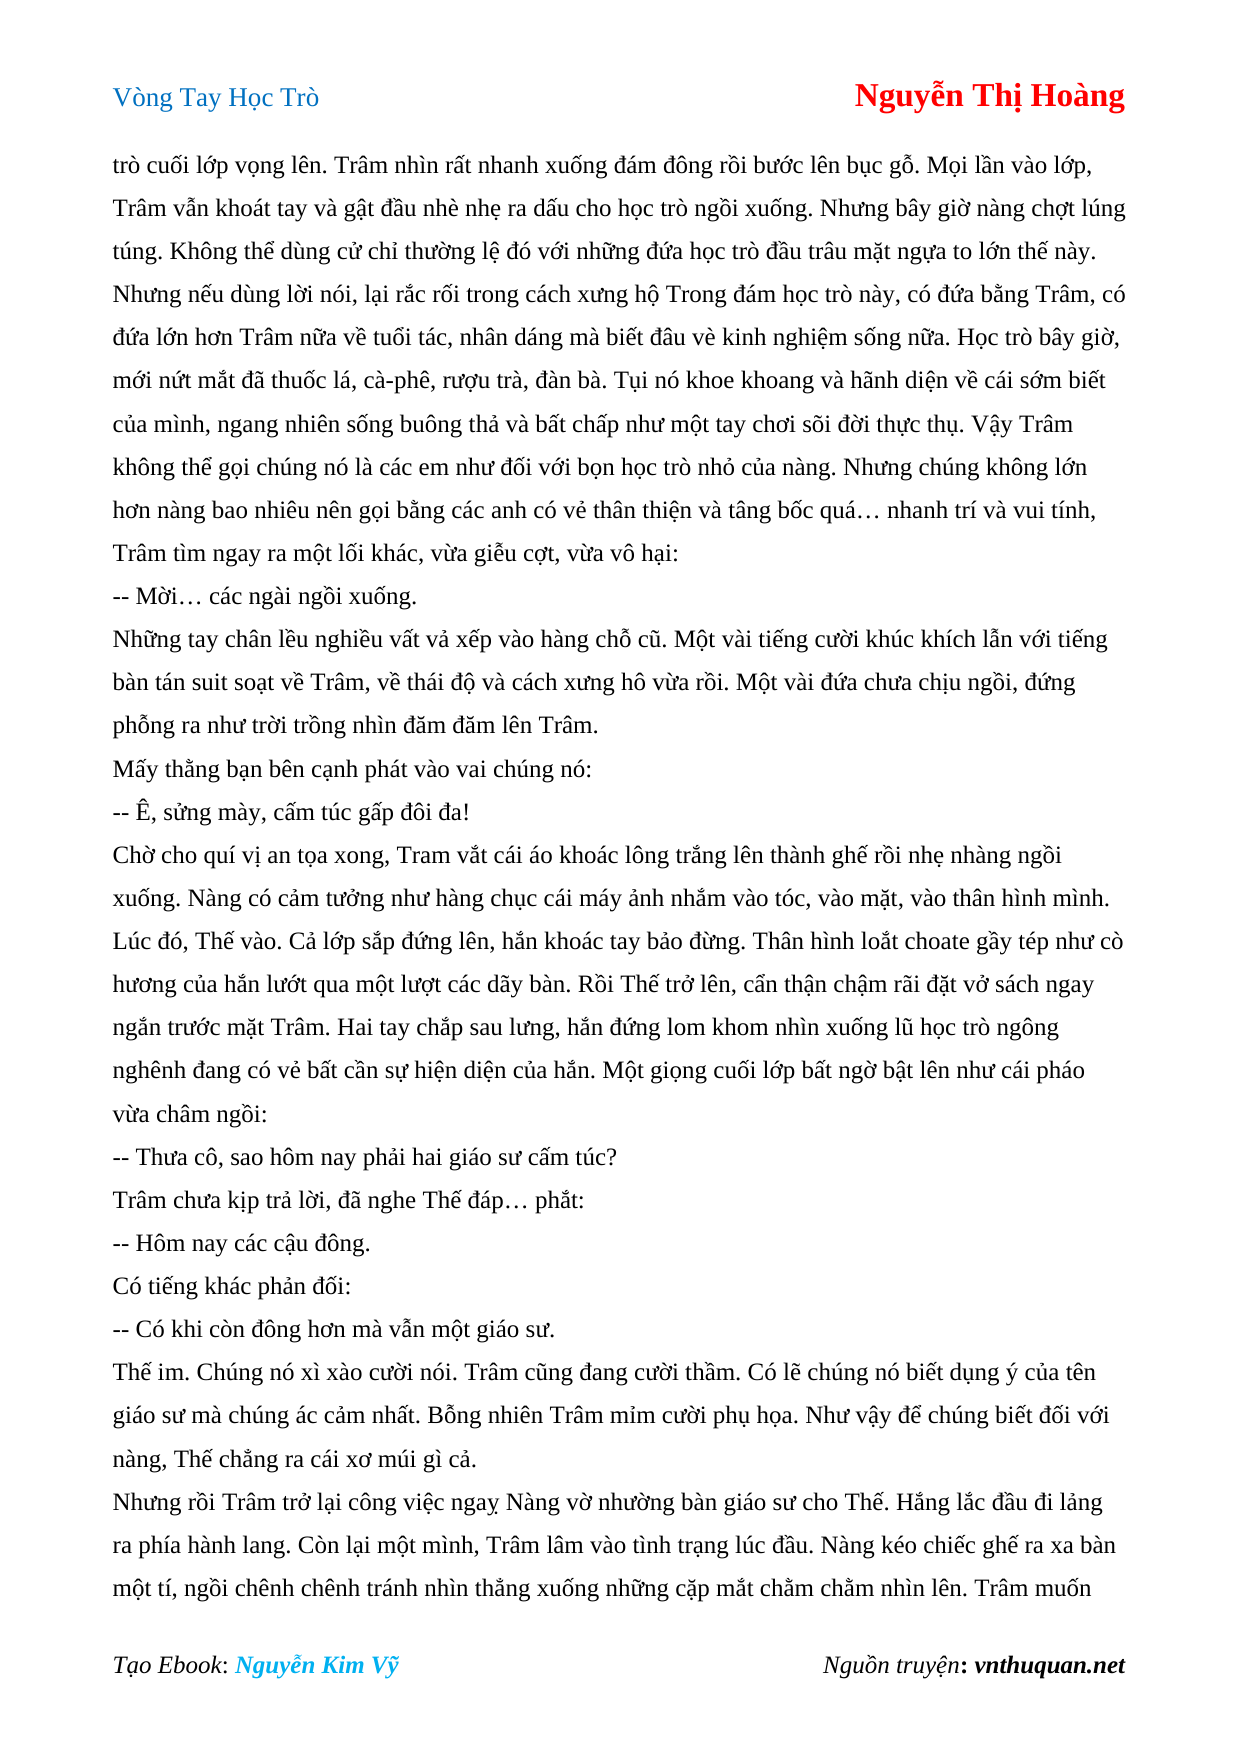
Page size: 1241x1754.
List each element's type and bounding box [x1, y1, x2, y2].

text [112, 150, 1128, 1602]
